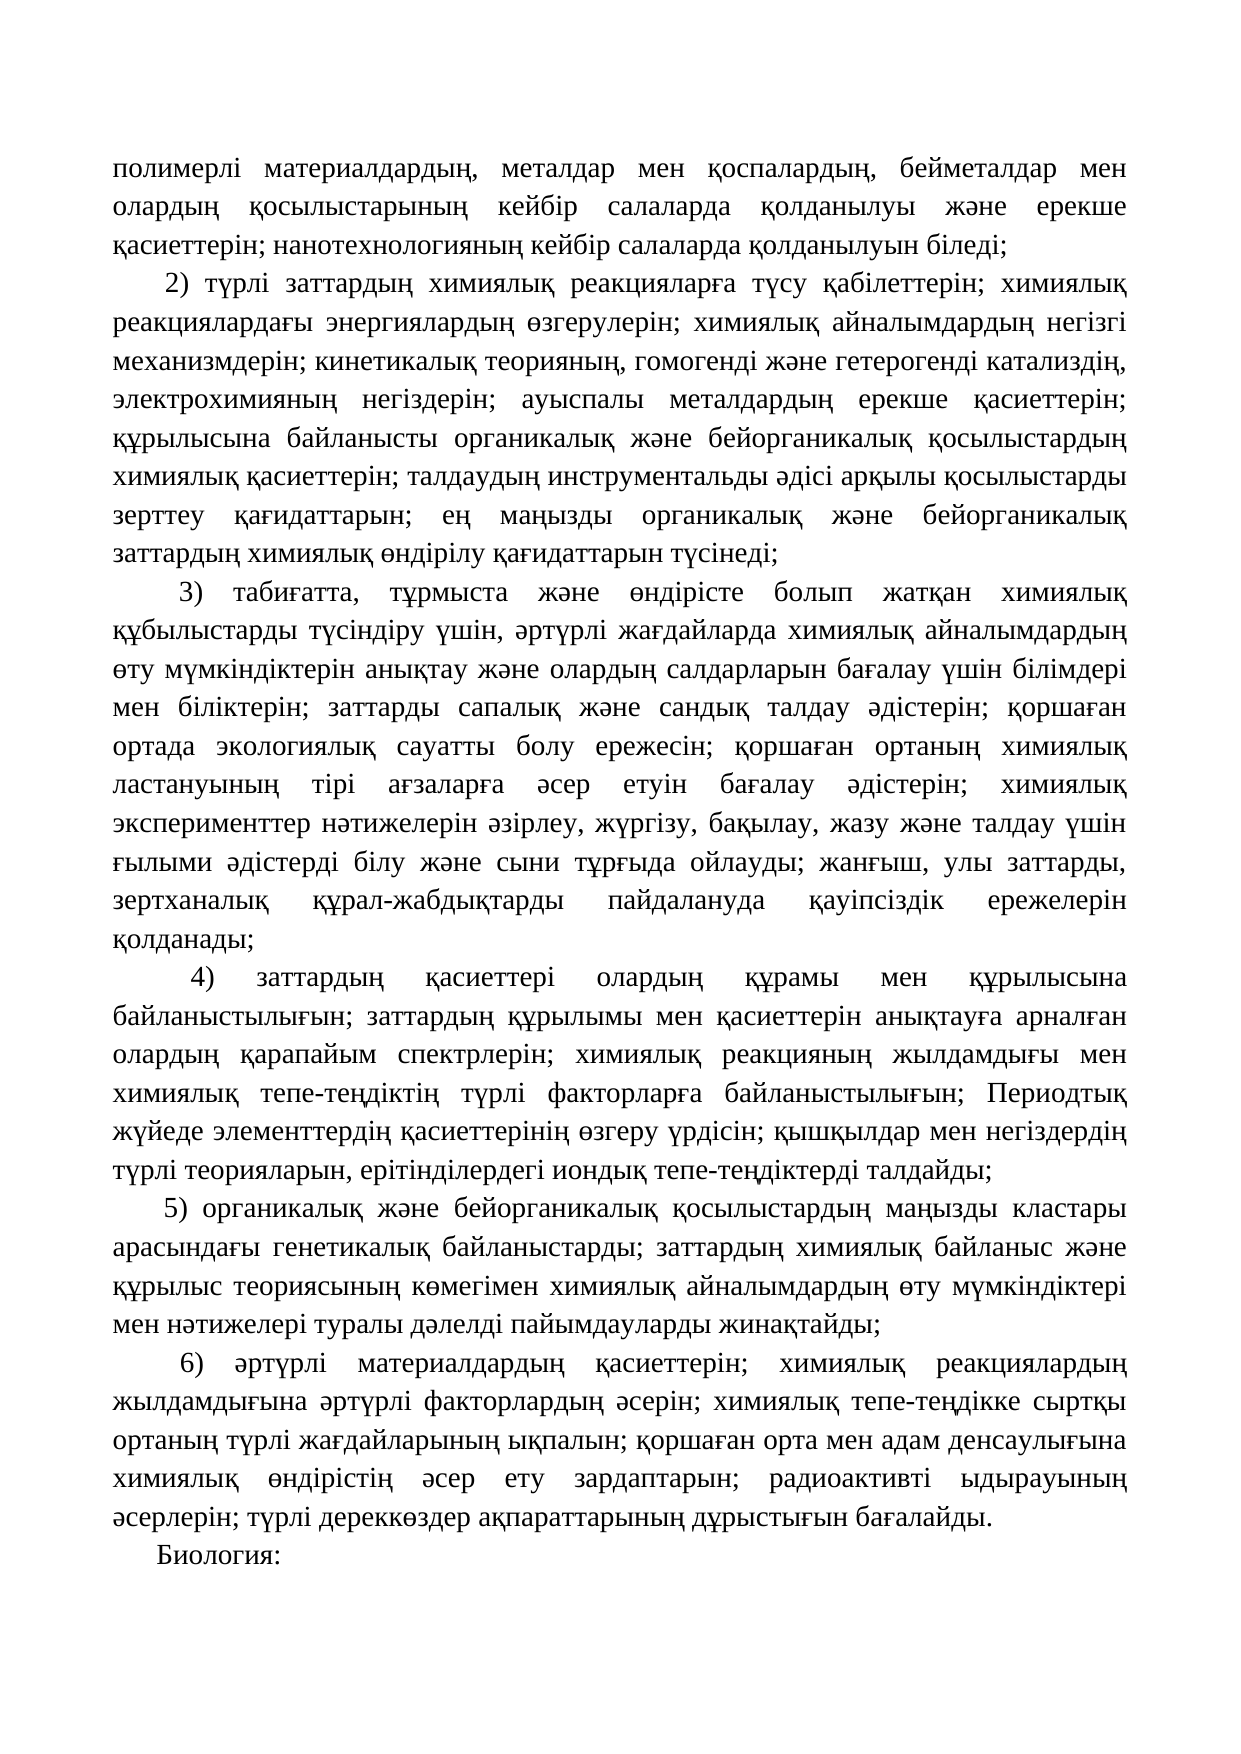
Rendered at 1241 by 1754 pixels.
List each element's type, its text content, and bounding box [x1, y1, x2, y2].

text Биология: [112, 1537, 1128, 1571]
text 5) органикалық және бейорганикалық қосылыстардың маңызды кластары арасындағы генетикалық байланыстарды; заттардың химиялық байланыс және құрылыс теориясының көмегімен химиялық айналымдардың өту мүмкіндіктері мен нәтижелері туралы дәлелді пайымдауларды жинақтайды; [112, 1191, 1128, 1340]
text 6) әртүрлі материалдардың қасиеттерін; химиялық реакциялардың жылдамдығына әртүрлі факторлардың әсерін; химиялық тепе-теңдікке сыртқы ортаның түрлі жағдайларының ықпалын; қоршаған орта мен адам денсаулығына химиялық өндірістің әсер ету зардаптарын; радиоактивті ыдырауының әсерлерін; түрлі дереккөздер ақпараттарының дұрыстығын бағалайды. [112, 1345, 1128, 1532]
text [112, 150, 1128, 261]
text 3) табиғатта, тұрмыста және өндірісте болып жатқан химиялық құбылыстарды түсіндіру үшін, әртүрлі жағдайларда химиялық айналымдардың өту мүмкіндіктерін анықтау және олардың салдарларын бағалау үшін білімдері мен біліктерін; заттарды сапалық және сандық талдау әдістерін; қоршаған ортада экологиялық сауатты болу ережесін; қоршаған ортаның химиялық ластануының тірі ағзаларға әсер етуін бағалау әдістерін; химиялық эксперименттер нәтижелерін әзірлеу, жүргізу, бақылау, жазу және талдау үшін ғылыми әдістерді білу және сыни тұрғыда ойлауды; жанғыш, улы заттарды, зертханалық құрал-жабдықтарды пайдалануда қауіпсіздік ережелерін қолданады; [112, 574, 1128, 954]
text 2) түрлі заттардың химиялық реакцияларға түсу қабілеттерін; химиялық реакциялардағы энергиялардың өзгерулерін; химиялық айналымдардың негізгі механизмдерін; кинетикалық теорияның, гомогенді және гетерогенді катализдің, электрохимияның негіздерін; ауыспалы металдардың ерекше қасиеттерін; құрылысына байланысты органикалық және бейорганикалық қосылыстардың химиялық қасиеттерін; талдаудың инструментальды әдісі арқылы қосылыстарды зерттеу қағидаттарын; ең маңызды органикалық және бейорганикалық заттардың химиялық өндірілу қағидаттарын түсінеді; [112, 266, 1128, 569]
text 4) заттардың қасиеттері олардың құрамы мен құрылысына байланыстылығын; заттардың құрылымы мен қасиеттерін анықтауға арналған олардың қарапайым спектрлерін; химиялық реакцияның жылдамдығы мен химиялық тепе-теңдіктің түрлі факторларға байланыстылығын; Периодтық жүйеде элементтердің қасиеттерінің өзгеру үрдісін; қышқылдар мен негіздердің түрлі теорияларын, ерітінділердегі иондық тепе-теңдіктерді талдайды; [112, 959, 1128, 1186]
